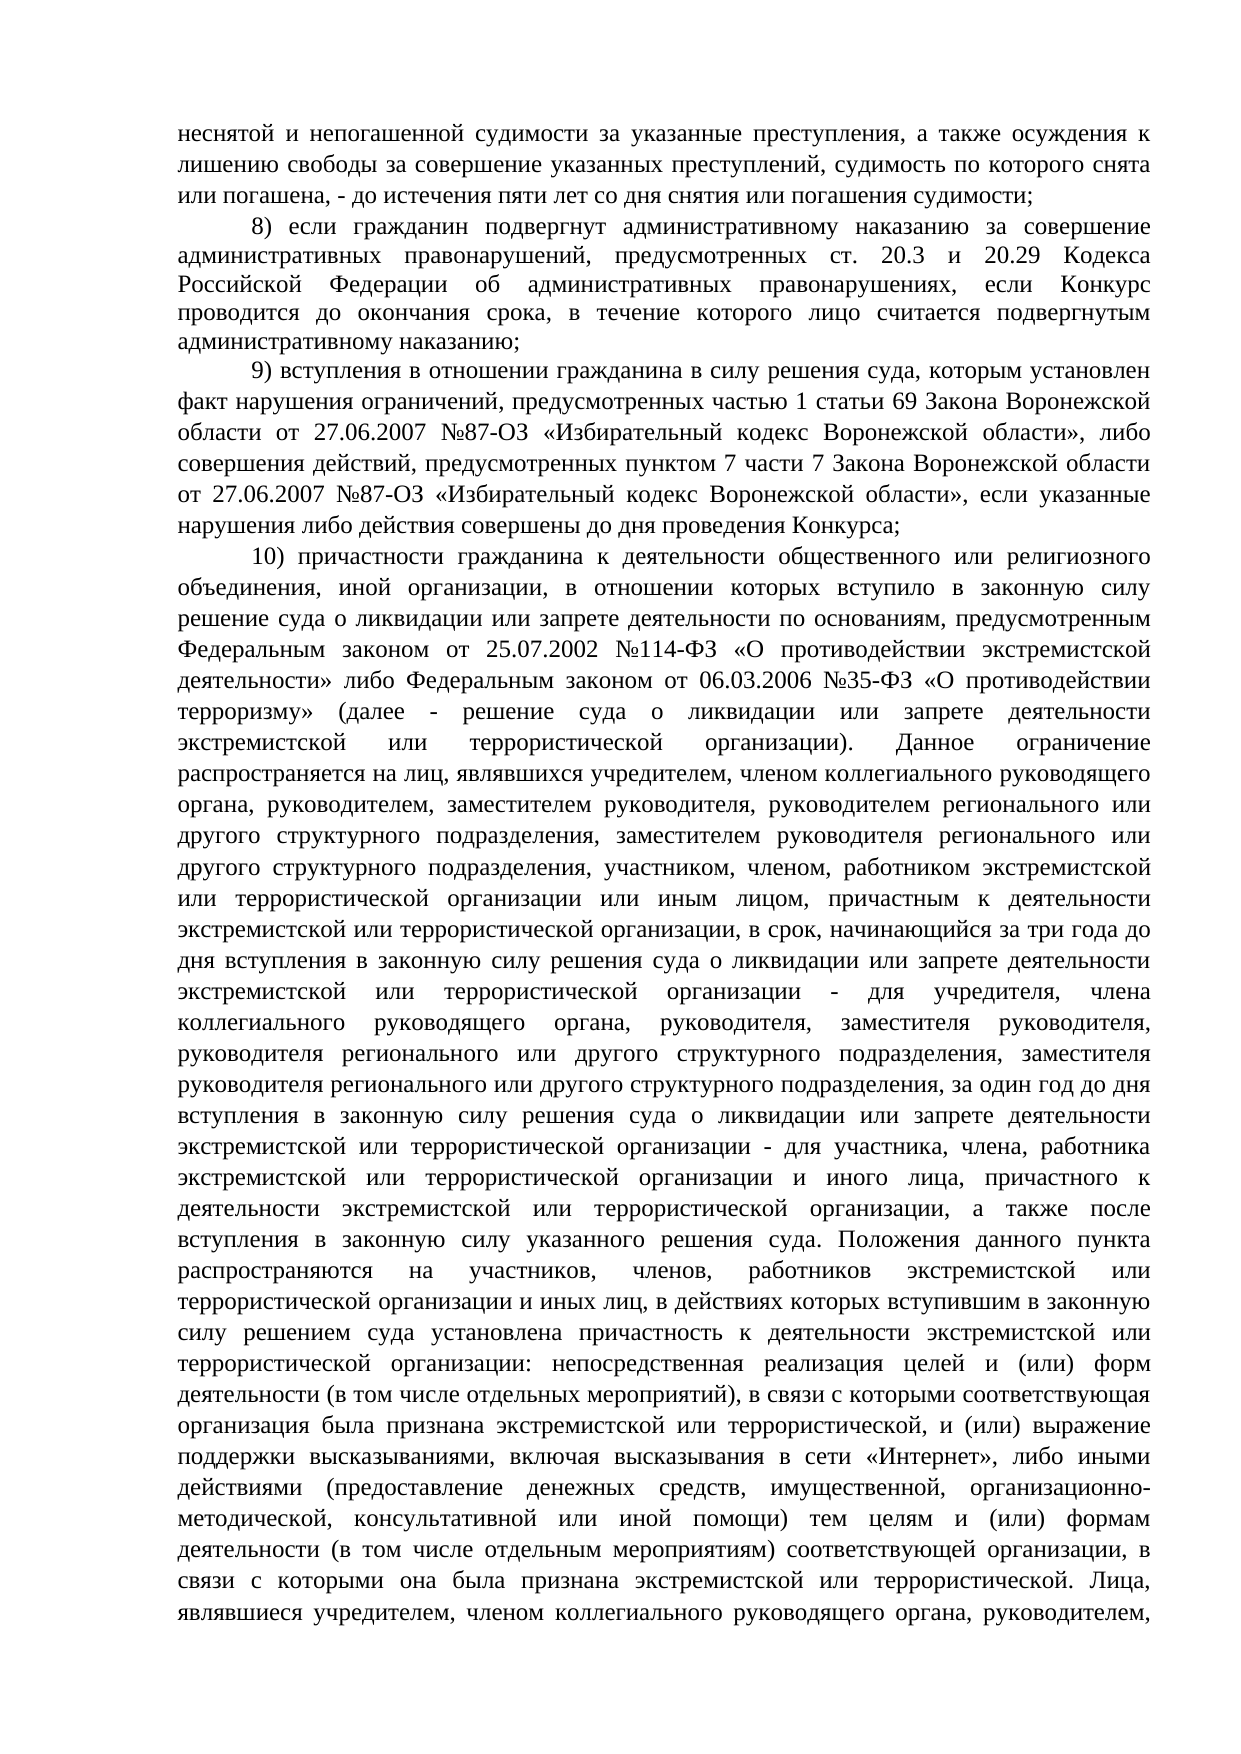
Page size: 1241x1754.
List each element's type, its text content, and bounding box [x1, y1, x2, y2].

text 8) если гражданин подвергнут административному наказанию за совершение административных правонарушений, предусмотренных ст. 20.3 и 20.29 Кодекса Российской Федерации об административных правонарушениях, если Конкурс проводится до окончания срока, в течение которого лицо считается подвергнутым административному наказанию; [177, 211, 1152, 355]
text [177, 118, 1152, 209]
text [177, 541, 1152, 1625]
text 9) вступления в отношении гражданина в силу решения суда, которым установлен факт нарушения ограничений, предусмотренных частью 1 статьи 69 Закона Воронежской области от 27.06.2007 №87-ОЗ «Избирательный кодекс Воронежской области», либо совершения действий, предусмотренных пунктом 7 части 7 Закона Воронежской области от 27.06.2007 №87-ОЗ «Избирательный кодекс Воронежской области», если указанные нарушения либо действия совершены до дня проведения Конкурса; [177, 355, 1152, 539]
